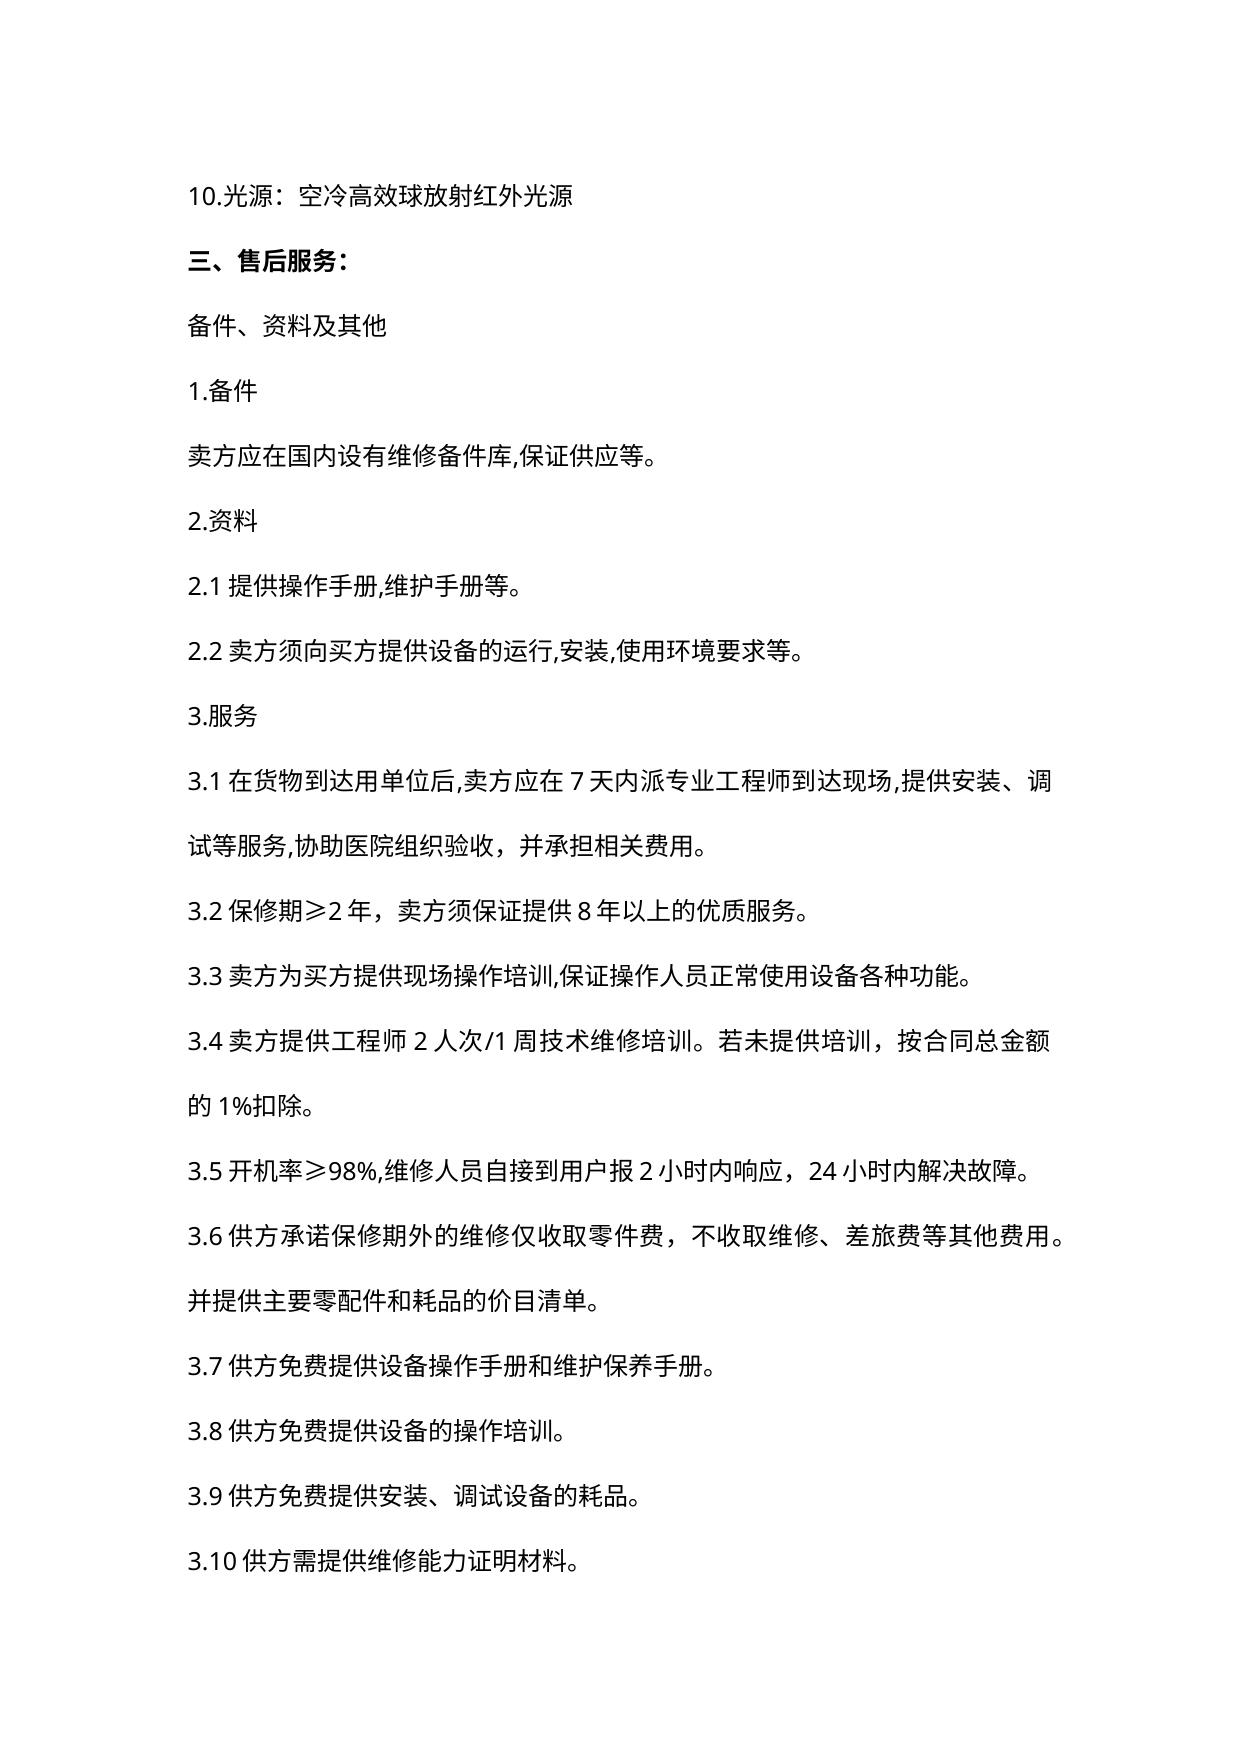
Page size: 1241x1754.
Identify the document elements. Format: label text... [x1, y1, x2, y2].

text 3.2保修期≥2年，卖方须保证提供8年以上的优质服务。 [187, 877, 1053, 942]
text 2.2卖方须向买方提供设备的运行,安装,使用环境要求等。 [187, 617, 1053, 682]
text 备件、资料及其他 [187, 292, 1053, 357]
text 1.备件 [187, 357, 1053, 422]
text 3.服务 [187, 682, 1053, 747]
text 3.3卖方为买方提供现场操作培训,保证操作人员正常使用设备各种功能。 [187, 942, 1053, 1007]
text 3.4卖方提供工程师2人次/1周技术维修培训。若未提供培训，按合同总金额的1%扣除。 [187, 1007, 1053, 1137]
text 2.1提供操作手册,维护手册等。 [187, 552, 1053, 617]
text 3.8供方免费提供设备的操作培训。 [187, 1397, 1053, 1462]
text 3.7供方免费提供设备操作手册和维护保养手册。 [187, 1332, 1053, 1397]
text 10.光源：空冷高效球放射红外光源 [187, 162, 1053, 227]
text 3.1在货物到达用单位后,卖方应在7天内派专业工程师到达现场,提供安装、调试等服务,协助医院组织验收，并承担相关费用。 [187, 747, 1053, 877]
text 3.10供方需提供维修能力证明材料。 [187, 1527, 1053, 1592]
text 三、售后服务： [187, 227, 1053, 292]
text 2.资料 [187, 487, 1053, 552]
text 卖方应在国内设有维修备件库,保证供应等。 [187, 422, 1053, 487]
text 3.9供方免费提供安装、调试设备的耗品。 [187, 1462, 1053, 1527]
text 3.5开机率≥98%,维修人员自接到用户报2小时内响应，24小时内解决故障。 [187, 1137, 1053, 1202]
text 3.6供方承诺保修期外的维修仅收取零件费，不收取维修、差旅费等其他费用。并提供主要零配件和耗品的价目清单。 [187, 1202, 1053, 1332]
